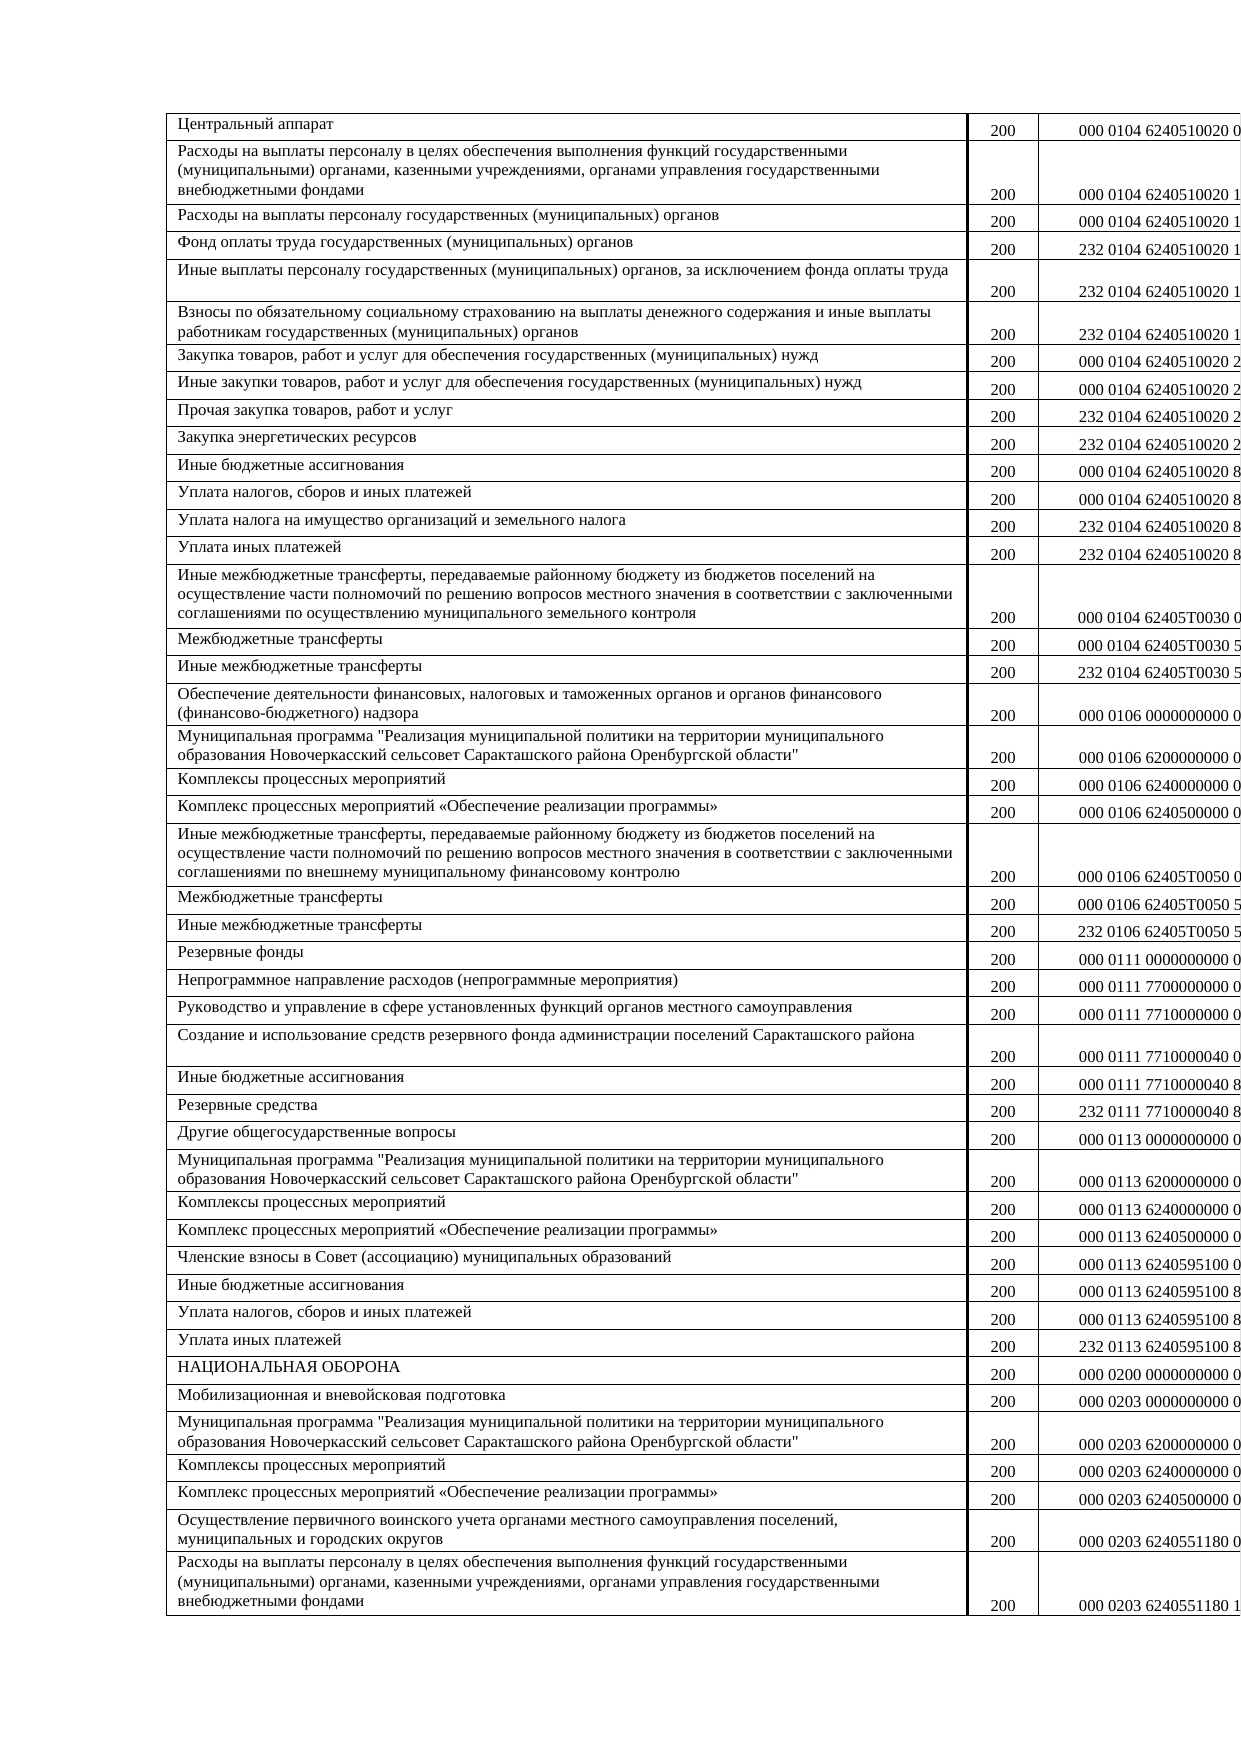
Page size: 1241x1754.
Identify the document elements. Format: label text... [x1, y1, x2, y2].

table_cell 000 0111 7700000000 000 [1039, 970, 1240, 996]
table_cell Комплекс процессных мероприятий «Обеспечение реализации программы» [167, 1220, 966, 1246]
table_cell Закупка энергетических ресурсов [167, 427, 966, 454]
table_cell 200 [969, 400, 1038, 426]
table_cell 000 0104 6240510020 000 [1039, 114, 1240, 140]
table_cell 200 [969, 942, 1038, 969]
table_cell 200 [969, 372, 1038, 399]
table_cell 200 [969, 205, 1038, 231]
table_cell 200 [969, 427, 1038, 454]
table_cell 200 [969, 769, 1038, 795]
table_cell 200 [969, 1095, 1038, 1121]
table_cell Расходы на выплаты персоналу государственных (муниципальных) органов [167, 205, 966, 231]
table_cell Осуществление первичного воинского учета органами местного самоуправления поселений, муниципальных и городских округов [167, 1510, 966, 1551]
table_cell 200 [969, 302, 1038, 344]
table_cell Уплата налогов, сборов и иных платежей [167, 1302, 966, 1329]
table_cell Уплата налогов, сборов и иных платежей [167, 482, 966, 509]
table_cell 200 [969, 1385, 1038, 1411]
table_cell 000 0113 6240595100 000 [1039, 1247, 1240, 1274]
table_cell 232 0113 6240595100 853 [1039, 1330, 1240, 1356]
table_cell 000 0106 62405Т0050 500 [1039, 887, 1240, 914]
table_cell Иные межбюджетные трансферты, передаваемые районному бюджету из бюджетов поселений на осуществление части полномочий по решению вопросов местного значения в соответствии с заключенными соглашениями по внешнему муниципальному финансовому контролю [167, 824, 966, 886]
table_cell Межбюджетные трансферты [167, 887, 966, 914]
table_cell Закупка товаров, работ и услуг для обеспечения государственных (муниципальных) нужд [167, 345, 966, 371]
table_cell 200 [969, 1150, 1038, 1191]
table_cell 200 [969, 1275, 1038, 1301]
table_cell 232 0104 6240510020 122 [1039, 260, 1240, 301]
table_cell 200 [969, 1025, 1038, 1066]
table_cell Прочая закупка товаров, работ и услуг [167, 400, 966, 426]
table_cell НАЦИОНАЛЬНАЯ ОБОРОНА [167, 1357, 966, 1384]
table_cell Иные закупки товаров, работ и услуг для обеспечения государственных (муниципальных) нужд [167, 372, 966, 399]
table_cell 232 0104 6240510020 121 [1039, 232, 1240, 259]
table_cell 000 0113 6240000000 000 [1039, 1192, 1240, 1219]
table_cell 200 [969, 537, 1038, 564]
table_cell Иные бюджетные ассигнования [167, 1067, 966, 1094]
table_cell 232 0104 62405Т0030 540 [1039, 656, 1240, 682]
table_cell Руководство и управление в сфере установленных функций органов местного самоуправления [167, 997, 966, 1024]
table_cell 200 [969, 1302, 1038, 1329]
table_cell 200 [969, 1247, 1038, 1274]
table_cell Иные межбюджетные трансферты [167, 915, 966, 941]
table_cell 000 0111 0000000000 000 [1039, 942, 1240, 969]
table_cell 000 0111 7710000040 800 [1039, 1067, 1240, 1094]
table_cell 200 [969, 565, 1038, 627]
table_cell Уплата иных платежей [167, 537, 966, 564]
table_cell 000 0113 6240595100 850 [1039, 1302, 1240, 1329]
table_cell 000 0106 0000000000 000 [1039, 684, 1240, 725]
table_cell 232 0104 6240510020 247 [1039, 427, 1240, 454]
table_cell 200 [969, 796, 1038, 822]
table_cell 000 0104 62405Т0030 500 [1039, 629, 1240, 655]
table_cell 200 [969, 656, 1038, 682]
table_cell 200 [969, 114, 1038, 140]
table_cell 200 [969, 455, 1038, 481]
table_cell 200 [969, 1122, 1038, 1149]
table_cell 200 [969, 1192, 1038, 1219]
table_cell 000 0106 6240500000 000 [1039, 796, 1240, 822]
table_cell Взносы по обязательному социальному страхованию на выплаты денежного содержания и иные выплаты работникам государственных (муниципальных) органов [167, 302, 966, 344]
table_cell Фонд оплаты труда государственных (муниципальных) органов [167, 232, 966, 259]
table_cell 232 0104 6240510020 851 [1039, 510, 1240, 536]
table_cell Центральный аппарат [167, 114, 966, 140]
table_cell 200 [969, 141, 1038, 204]
table_cell 000 0106 6240000000 000 [1039, 769, 1240, 795]
table_cell 200 [969, 726, 1038, 767]
table_cell 000 0106 6200000000 000 [1039, 726, 1240, 767]
table_cell Иные бюджетные ассигнования [167, 455, 966, 481]
table_cell 000 0104 6240510020 850 [1039, 482, 1240, 509]
table_cell 200 [969, 824, 1038, 886]
table_cell 000 0203 6240500000 000 [1039, 1482, 1240, 1509]
table_cell 232 0111 7710000040 870 [1039, 1095, 1240, 1121]
table_cell 200 [969, 510, 1038, 536]
table_cell 200 [969, 260, 1038, 301]
table_cell Непрограммное направление расходов (непрограммные мероприятия) [167, 970, 966, 996]
table_cell Комплекс процессных мероприятий «Обеспечение реализации программы» [167, 1482, 966, 1509]
table_cell 000 0104 62405Т0030 000 [1039, 565, 1240, 627]
table_cell Другие общегосударственные вопросы [167, 1122, 966, 1149]
table_cell 000 0111 7710000000 000 [1039, 997, 1240, 1024]
table_cell 200 [969, 1330, 1038, 1356]
table_cell Комплексы процессных мероприятий [167, 1192, 966, 1219]
table_cell 232 0106 62405Т0050 540 [1039, 915, 1240, 941]
table_cell Иные выплаты персоналу государственных (муниципальных) органов, за исключением фонда оплаты труда [167, 260, 966, 301]
table_cell Иные бюджетные ассигнования [167, 1275, 966, 1301]
table_cell Создание и использование средств резервного фонда администрации поселений Саракташского района [167, 1025, 966, 1066]
table_cell 000 0104 6240510020 200 [1039, 345, 1240, 371]
table_cell 000 0113 0000000000 000 [1039, 1122, 1240, 1149]
table_cell 200 [969, 970, 1038, 996]
table_cell Уплата налога на имущество организаций и земельного налога [167, 510, 966, 536]
table_cell 000 0203 6240551180 000 [1039, 1510, 1240, 1551]
table_cell 200 [969, 997, 1038, 1024]
table_cell 200 [969, 232, 1038, 259]
table_cell 200 [969, 629, 1038, 655]
table_cell 200 [969, 345, 1038, 371]
table_cell Уплата иных платежей [167, 1330, 966, 1356]
table_cell 000 0113 6240500000 000 [1039, 1220, 1240, 1246]
table_cell 000 0203 6200000000 000 [1039, 1412, 1240, 1454]
table_cell 000 0104 6240510020 100 [1039, 141, 1240, 204]
table_cell 200 [969, 915, 1038, 941]
table_cell 000 0113 6200000000 000 [1039, 1150, 1240, 1191]
table_cell 200 [969, 1482, 1038, 1509]
table_cell Обеспечение деятельности финансовых, налоговых и таможенных органов и органов финансового (финансово-бюджетного) надзора [167, 684, 966, 725]
table_cell 000 0104 6240510020 120 [1039, 205, 1240, 231]
table_cell 200 [969, 1357, 1038, 1384]
table_cell 000 0203 6240551180 100 [1039, 1552, 1240, 1615]
table_cell 000 0113 6240595100 800 [1039, 1275, 1240, 1301]
table_cell 200 [969, 684, 1038, 725]
table_cell 000 0106 62405Т0050 000 [1039, 824, 1240, 886]
table_cell 000 0200 0000000000 000 [1039, 1357, 1240, 1384]
table_cell 200 [969, 1455, 1038, 1481]
table_cell Мобилизационная и вневойсковая подготовка [167, 1385, 966, 1411]
table_cell 232 0104 6240510020 244 [1039, 400, 1240, 426]
table_cell 000 0104 6240510020 800 [1039, 455, 1240, 481]
table_cell 000 0104 6240510020 240 [1039, 372, 1240, 399]
table_cell Комплекс процессных мероприятий «Обеспечение реализации программы» [167, 796, 966, 822]
table_cell 200 [969, 1067, 1038, 1094]
table_cell Членские взносы в Совет (ассоциацию) муниципальных образований [167, 1247, 966, 1274]
table_cell Межбюджетные трансферты [167, 629, 966, 655]
table_cell 000 0203 0000000000 000 [1039, 1385, 1240, 1411]
table_cell Резервные фонды [167, 942, 966, 969]
table_cell 200 [969, 1220, 1038, 1246]
table_cell 000 0203 6240000000 000 [1039, 1455, 1240, 1481]
table_cell 232 0104 6240510020 853 [1039, 537, 1240, 564]
table_cell 200 [969, 482, 1038, 509]
table_cell Комплексы процессных мероприятий [167, 1455, 966, 1481]
table_cell 200 [969, 1510, 1038, 1551]
table_cell 000 0111 7710000040 000 [1039, 1025, 1240, 1066]
table_cell 200 [969, 1552, 1038, 1615]
table_cell 200 [969, 887, 1038, 914]
table_cell Иные межбюджетные трансферты [167, 656, 966, 682]
table_cell 200 [969, 1412, 1038, 1454]
table_cell Комплексы процессных мероприятий [167, 769, 966, 795]
table_cell Иные межбюджетные трансферты, передаваемые районному бюджету из бюджетов поселений на осуществление части полномочий по решению вопросов местного значения в соответствии с заключенными соглашениями по осуществлению муниципального земельного контроля [167, 565, 966, 627]
table_cell 232 0104 6240510020 129 [1039, 302, 1240, 344]
table_cell Резервные средства [167, 1095, 966, 1121]
